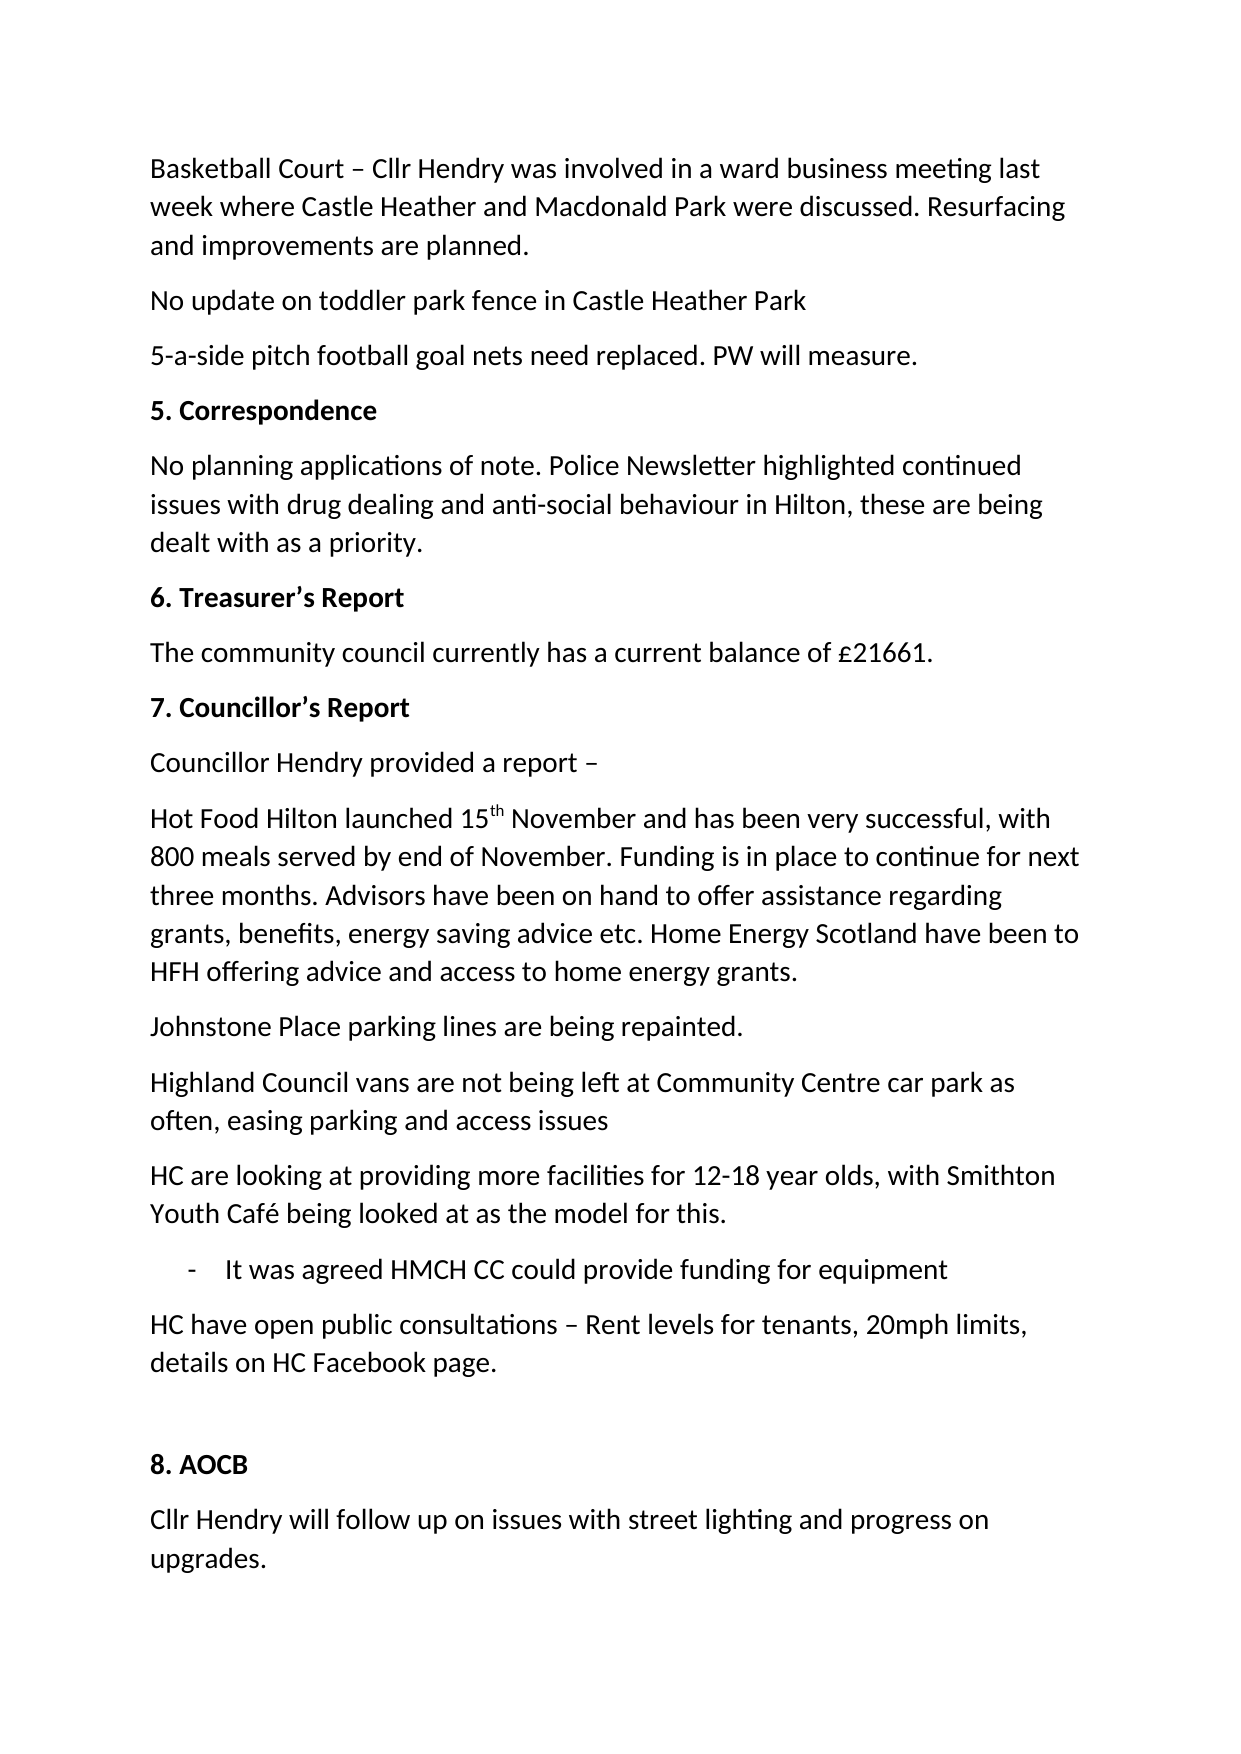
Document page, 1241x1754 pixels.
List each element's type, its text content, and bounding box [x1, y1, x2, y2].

text Highland Council vans are not being left at Community Centre car park as often, easing parking and access issues [150, 1064, 1090, 1138]
list It was agreed HMCH CC could provide funding for equipment [187, 1251, 1090, 1286]
text 8. AOCB [150, 1446, 1090, 1482]
text Cllr Hendry will follow up on issues with street lighting and progress on upgrades. [150, 1501, 1090, 1575]
text Hot Food Hilton launched 15th November and has been very successful, with 800 meals served by end of November. Funding is in place to continue for next three months. Advisors have been on hand to offer assistance regarding grants, benefits, energy saving advice etc. Home Energy Scotland have been to HFH offering advice and access to home energy grants. [150, 800, 1090, 989]
text Johnstone Place parking lines are being repainted. [150, 1008, 1090, 1044]
text 5. Correspondence [150, 392, 1090, 428]
text Councillor Hendry provided a report – [150, 744, 1090, 780]
text 6. Treasurer’s Report [150, 579, 1090, 615]
text 7. Councillor’s Report [150, 689, 1090, 725]
text 5-a-side pitch football goal nets need replaced. PW will measure. [150, 337, 1090, 373]
text The community council currently has a current balance of £21661. [150, 634, 1090, 670]
text Basketball Court – Cllr Hendry was involved in a ward business meeting last week where Castle Heather and Macdonald Park were discussed. Resurfacing and improvements are planned. [150, 150, 1090, 262]
text No planning applications of note. Police Newsletter highlighted continued issues with drug dealing and anti-social behaviour in Hilton, these are being dealt with as a priority. [150, 447, 1090, 560]
text HC have open public consultations – Rent levels for tenants, 20mph limits, details on HC Facebook page. [150, 1306, 1090, 1380]
text No update on toddler park fence in Castle Heather Park [150, 282, 1090, 318]
text HC are looking at providing more facilities for 12-18 year olds, with Smithton Youth Café being looked at as the model for this. [150, 1157, 1090, 1231]
